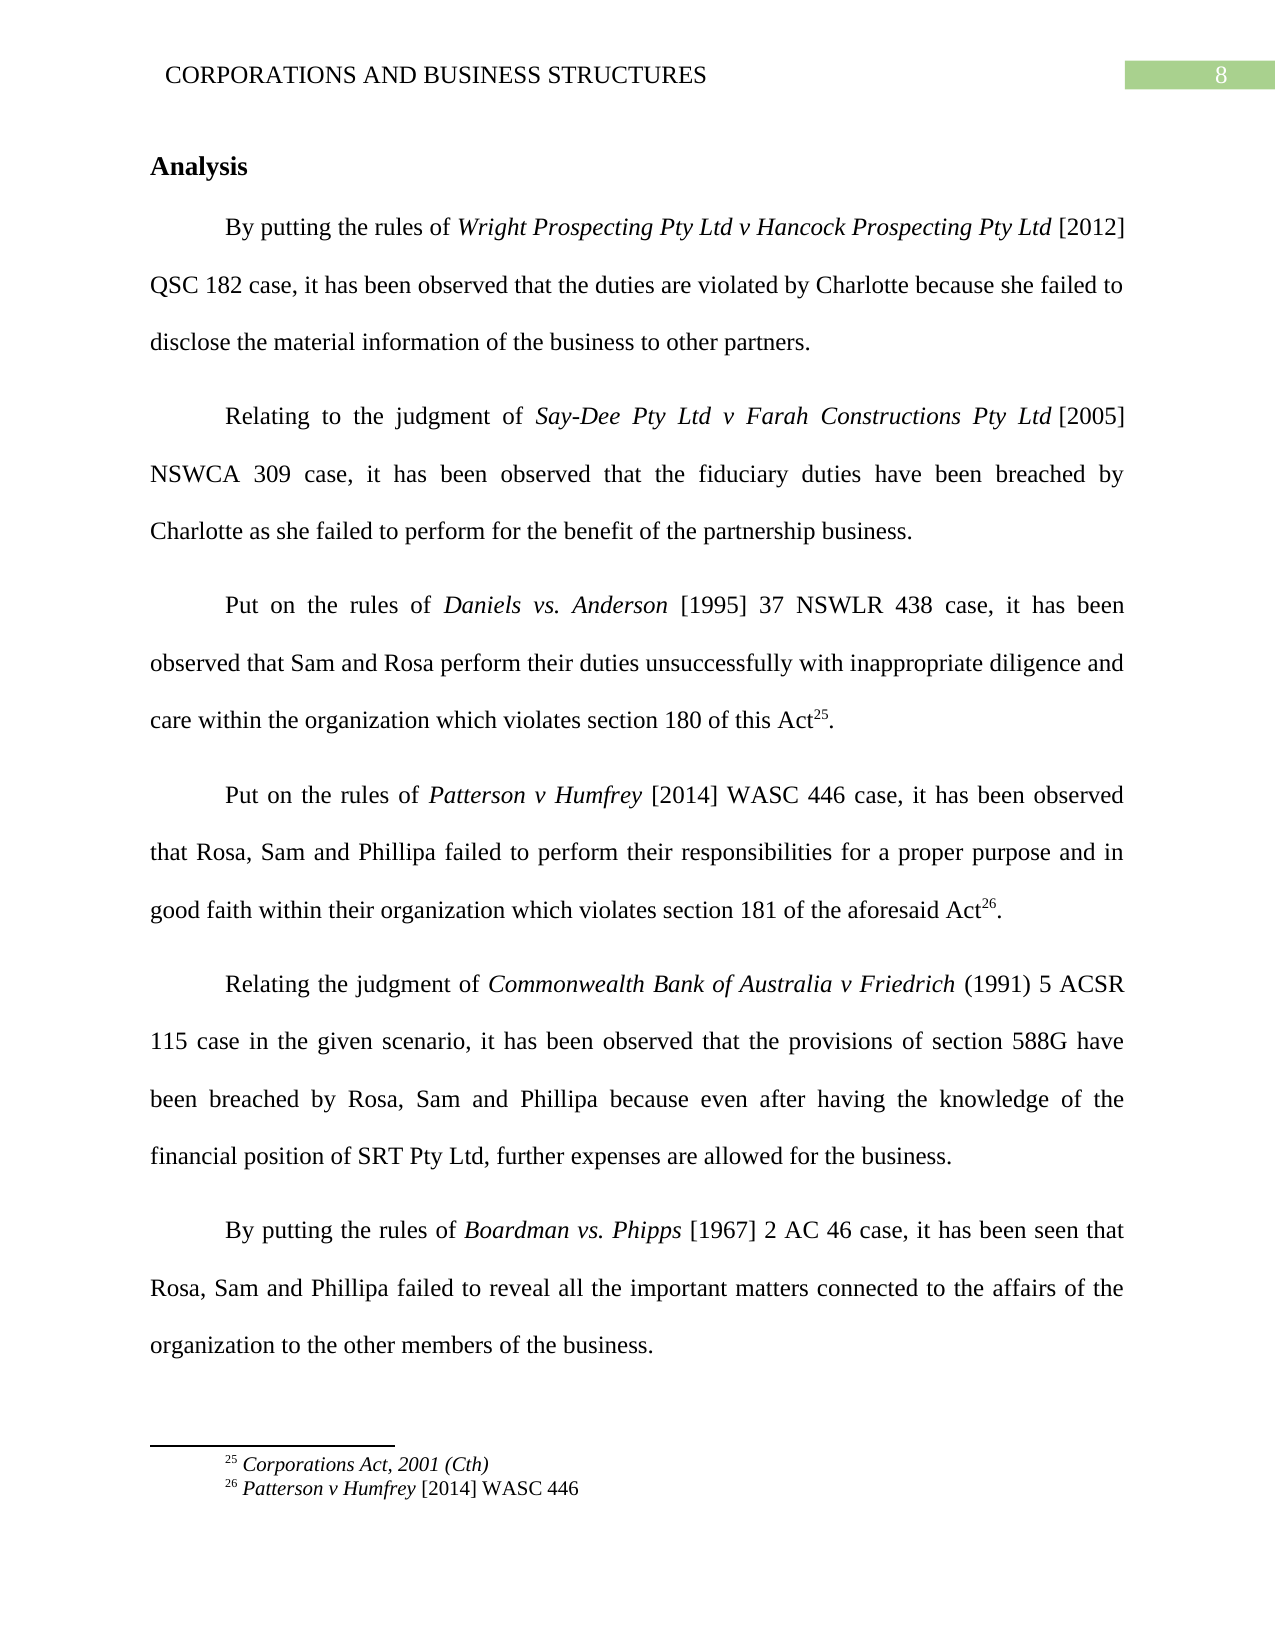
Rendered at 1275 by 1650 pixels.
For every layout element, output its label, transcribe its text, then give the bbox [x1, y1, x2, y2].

text Relating the judgment of Commonwealth Bank of Australia v Friedrich (1991) 5 ACSR 115 case in the given scenario, it has been observed that the provisions of section 588G have been breached by Rosa, Sam and Phillipa because even after having the knowledge of the financial position of SRT Pty Ltd, further expenses are allowed for the business. [150, 969, 1125, 1170]
subtitle Analysis [150, 150, 1125, 181]
text By putting the rules of Wright Prospecting Pty Ltd v Hancock Prospecting Pty Ltd [2012] QSC 182 case, it has been observed that the duties are violated by Charlotte because she failed to disclose the material information of the business to other partners. [150, 212, 1125, 356]
text By putting the rules of Boardman vs. Phipps [1967] 2 AC 46 case, it has been seen that Rosa, Sam and Phillipa failed to reveal all the important matters connected to the affairs of the organization to the other members of the business. [150, 1216, 1125, 1359]
text Put on the rules of Patterson v Humfrey [2014] WASC 446 case, it has been observed that Rosa, Sam and Phillipa failed to perform their responsibilities for a proper purpose and in good faith within their organization which violates section 181 of the aforesaid Act. [150, 780, 1125, 923]
text Relating to the judgment of Say-Dee Pty Ltd v Farah Constructions Pty Ltd [2005] NSWCA 309 case, it has been observed that the fiduciary duties have been breached by Charlotte as she failed to perform for the benefit of the partnership business. [150, 401, 1125, 545]
text Put on the rules of Daniels vs. Anderson [1995] 37 NSWLR 438 case, it has been observed that Sam and Rosa perform their duties unsuccessfully with inappropriate diligence and care within the organization which violates section 180 of this Act. [150, 591, 1125, 734]
